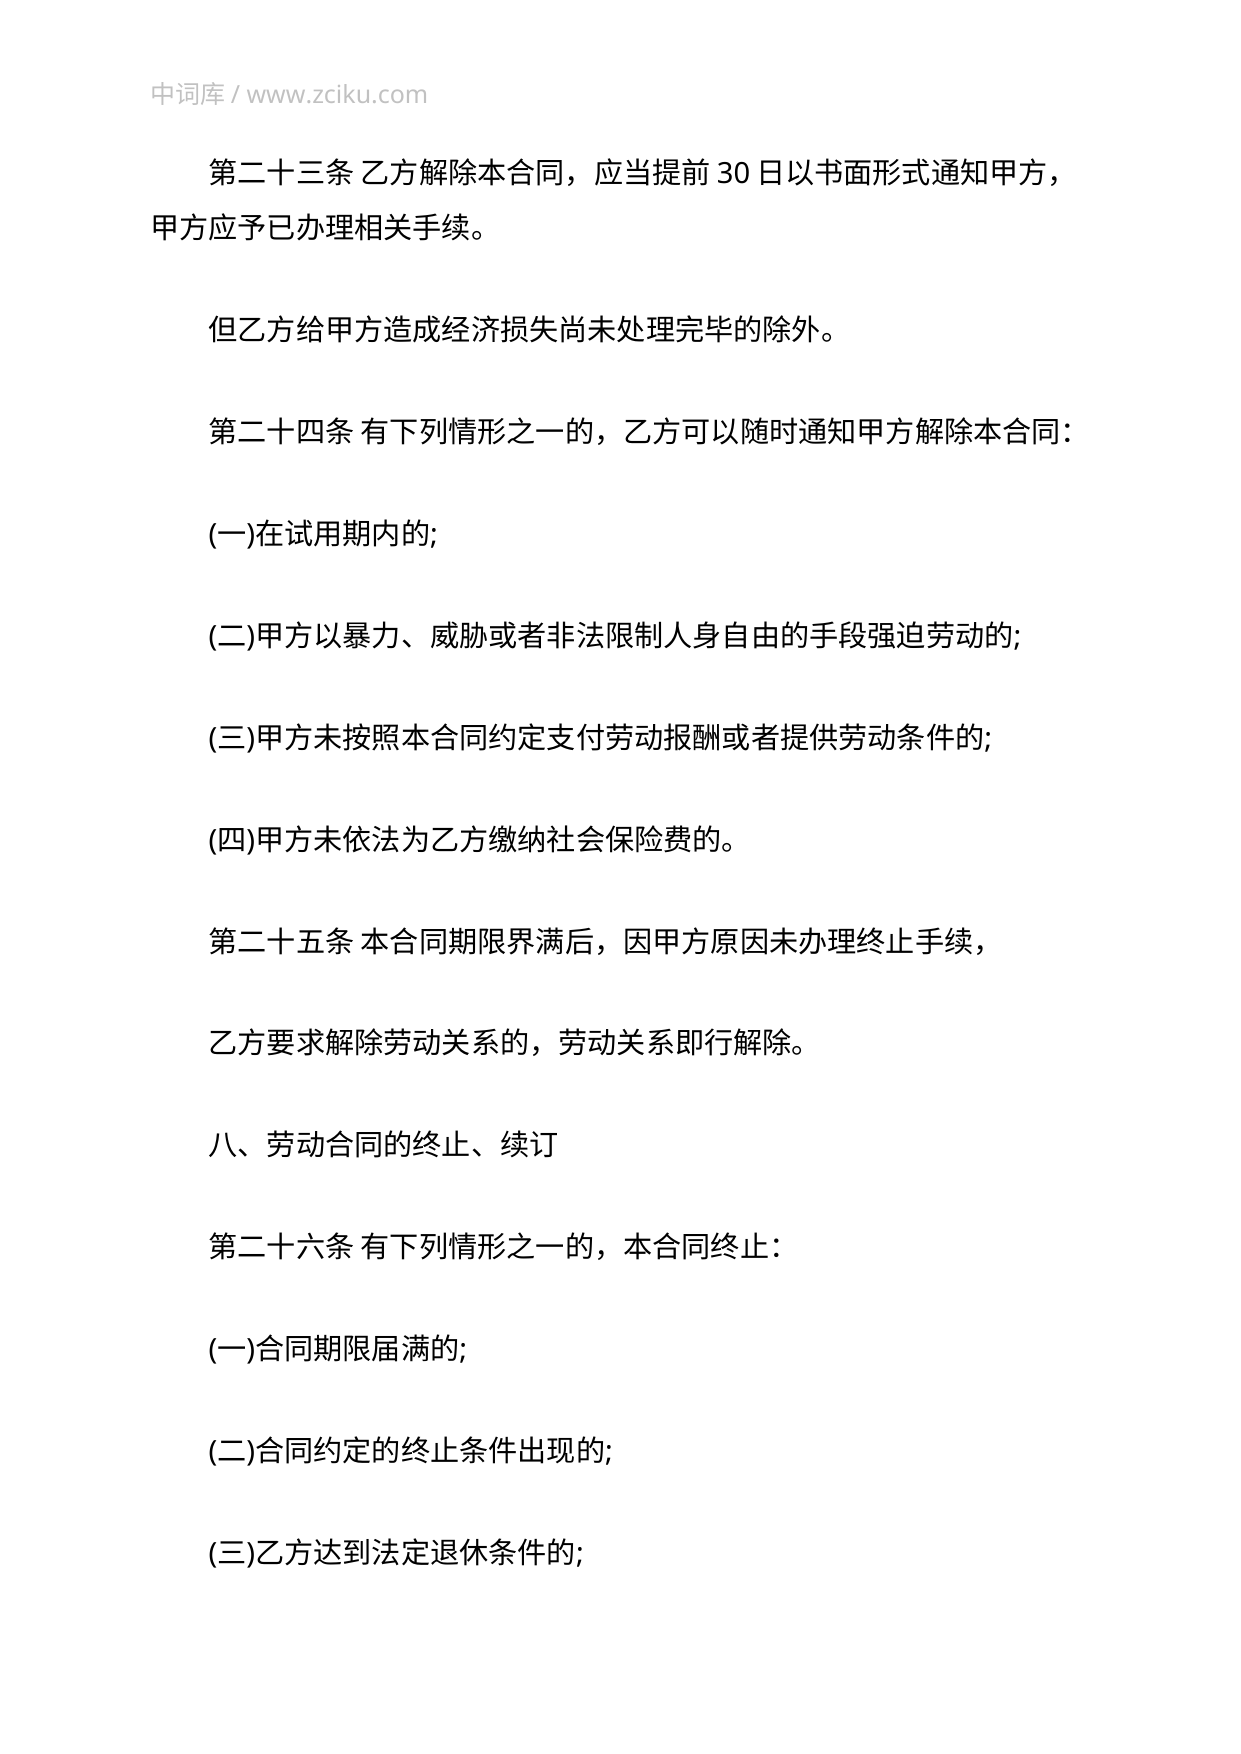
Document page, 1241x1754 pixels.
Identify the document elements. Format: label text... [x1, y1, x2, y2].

text (二)甲方以暴力、威胁或者非法限制人身自由的手段强迫劳动的; [150, 612, 1090, 655]
text 第二十六条 有下列情形之一的，本合同终止： [150, 1223, 1090, 1266]
text 第二十四条 有下列情形之一的，乙方可以随时通知甲方解除本合同： [150, 408, 1090, 451]
text (一)在试用期内的; [150, 510, 1090, 553]
text 第二十五条 本合同期限界满后，因甲方原因未办理终止手续， [150, 918, 1090, 961]
text (三)乙方达到法定退休条件的; [150, 1529, 1090, 1572]
text 第二十三条 乙方解除本合同，应当提前30日以书面形式通知甲方，甲方应予已办理相关手续。 [150, 150, 1090, 247]
text (一)合同期限届满的; [150, 1325, 1090, 1368]
text (二)合同约定的终止条件出现的; [150, 1427, 1090, 1470]
text 八、劳动合同的终止、续订 [150, 1122, 1090, 1164]
text 乙方要求解除劳动关系的，劳动关系即行解除。 [150, 1020, 1090, 1062]
text (三)甲方未按照本合同约定支付劳动报酬或者提供劳动条件的; [150, 714, 1090, 757]
text (四)甲方未依法为乙方缴纳社会保险费的。 [150, 816, 1090, 859]
text 但乙方给甲方造成经济损失尚未处理完毕的除外。 [150, 307, 1090, 349]
